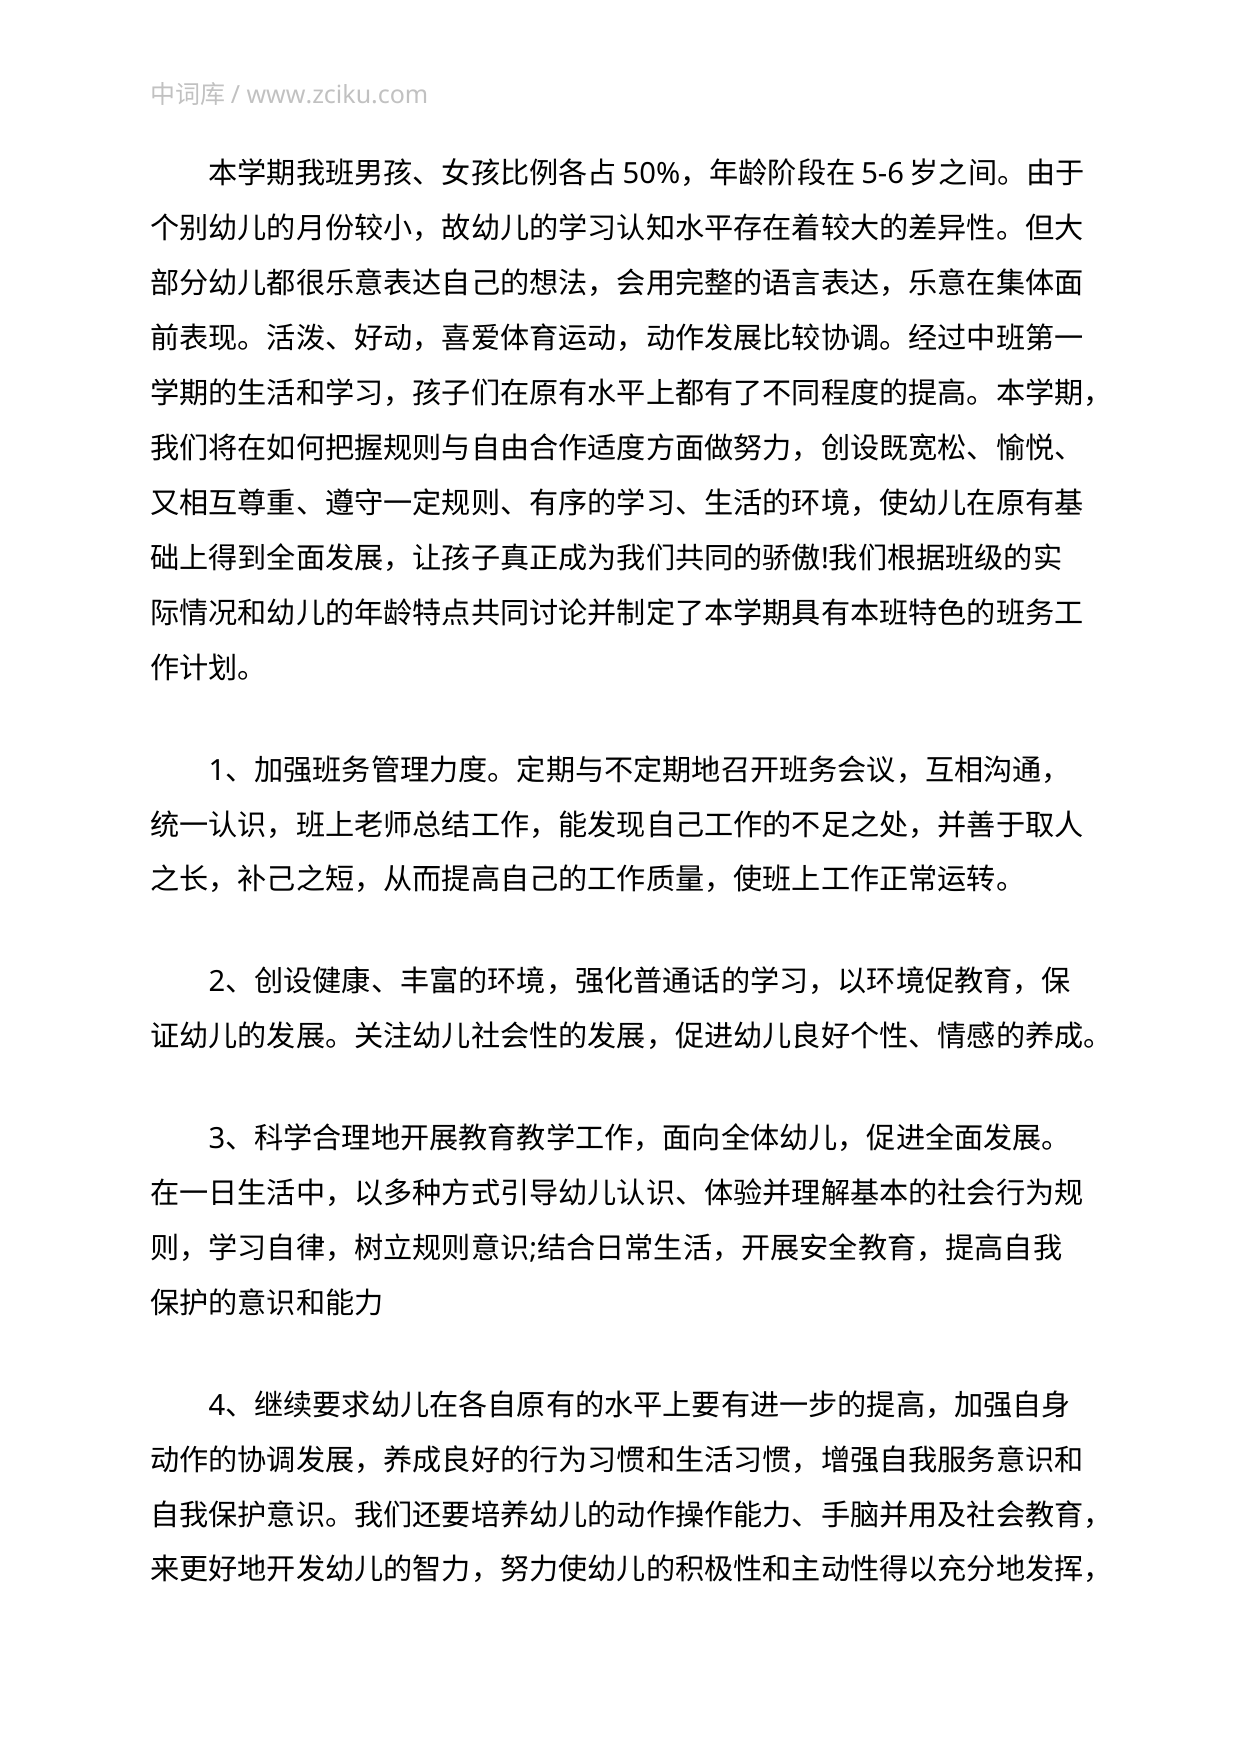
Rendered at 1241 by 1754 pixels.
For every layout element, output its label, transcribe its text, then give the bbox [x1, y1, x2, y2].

text 1、加强班务管理力度。定期与不定期地召开班务会议，互相沟通，统一认识，班上老师总结工作，能发现自己工作的不足之处，并善于取人之长，补己之短，从而提高自己的工作质量，使班上工作正常运转。 [150, 746, 1090, 898]
text 3、科学合理地开展教育教学工作，面向全体幼儿，促进全面发展。在一日生活中，以多种方式引导幼儿认识、体验并理解基本的社会行为规则，学习自律，树立规则意识;结合日常生活，开展安全教育，提高自我保护的意识和能力 [150, 1114, 1090, 1322]
text 本学期我班男孩、女孩比例各占50%，年龄阶段在5-6岁之间。由于个别幼儿的月份较小，故幼儿的学习认知水平存在着较大的差异性。但大部分幼儿都很乐意表达自己的想法，会用完整的语言表达，乐意在集体面前表现。活泼、好动，喜爱体育运动，动作发展比较协调。经过中班第一学期的生活和学习，孩子们在原有水平上都有了不同程度的提高。本学期，我们将在如何把握规则与自由合作适度方面做努力，创设既宽松、愉悦、又相互尊重、遵守一定规则、有序的学习、生活的环境，使幼儿在原有基础上得到全面发展，让孩子真正成为我们共同的骄傲!我们根据班级的实际情况和幼儿的年龄特点共同讨论并制定了本学期具有本班特色的班务工作计划。 [150, 150, 1090, 687]
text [150, 1381, 1090, 1588]
text 2、创设健康、丰富的环境，强化普通话的学习，以环境促教育，保证幼儿的发展。关注幼儿社会性的发展，促进幼儿良好个性、情感的养成。 [150, 958, 1090, 1055]
